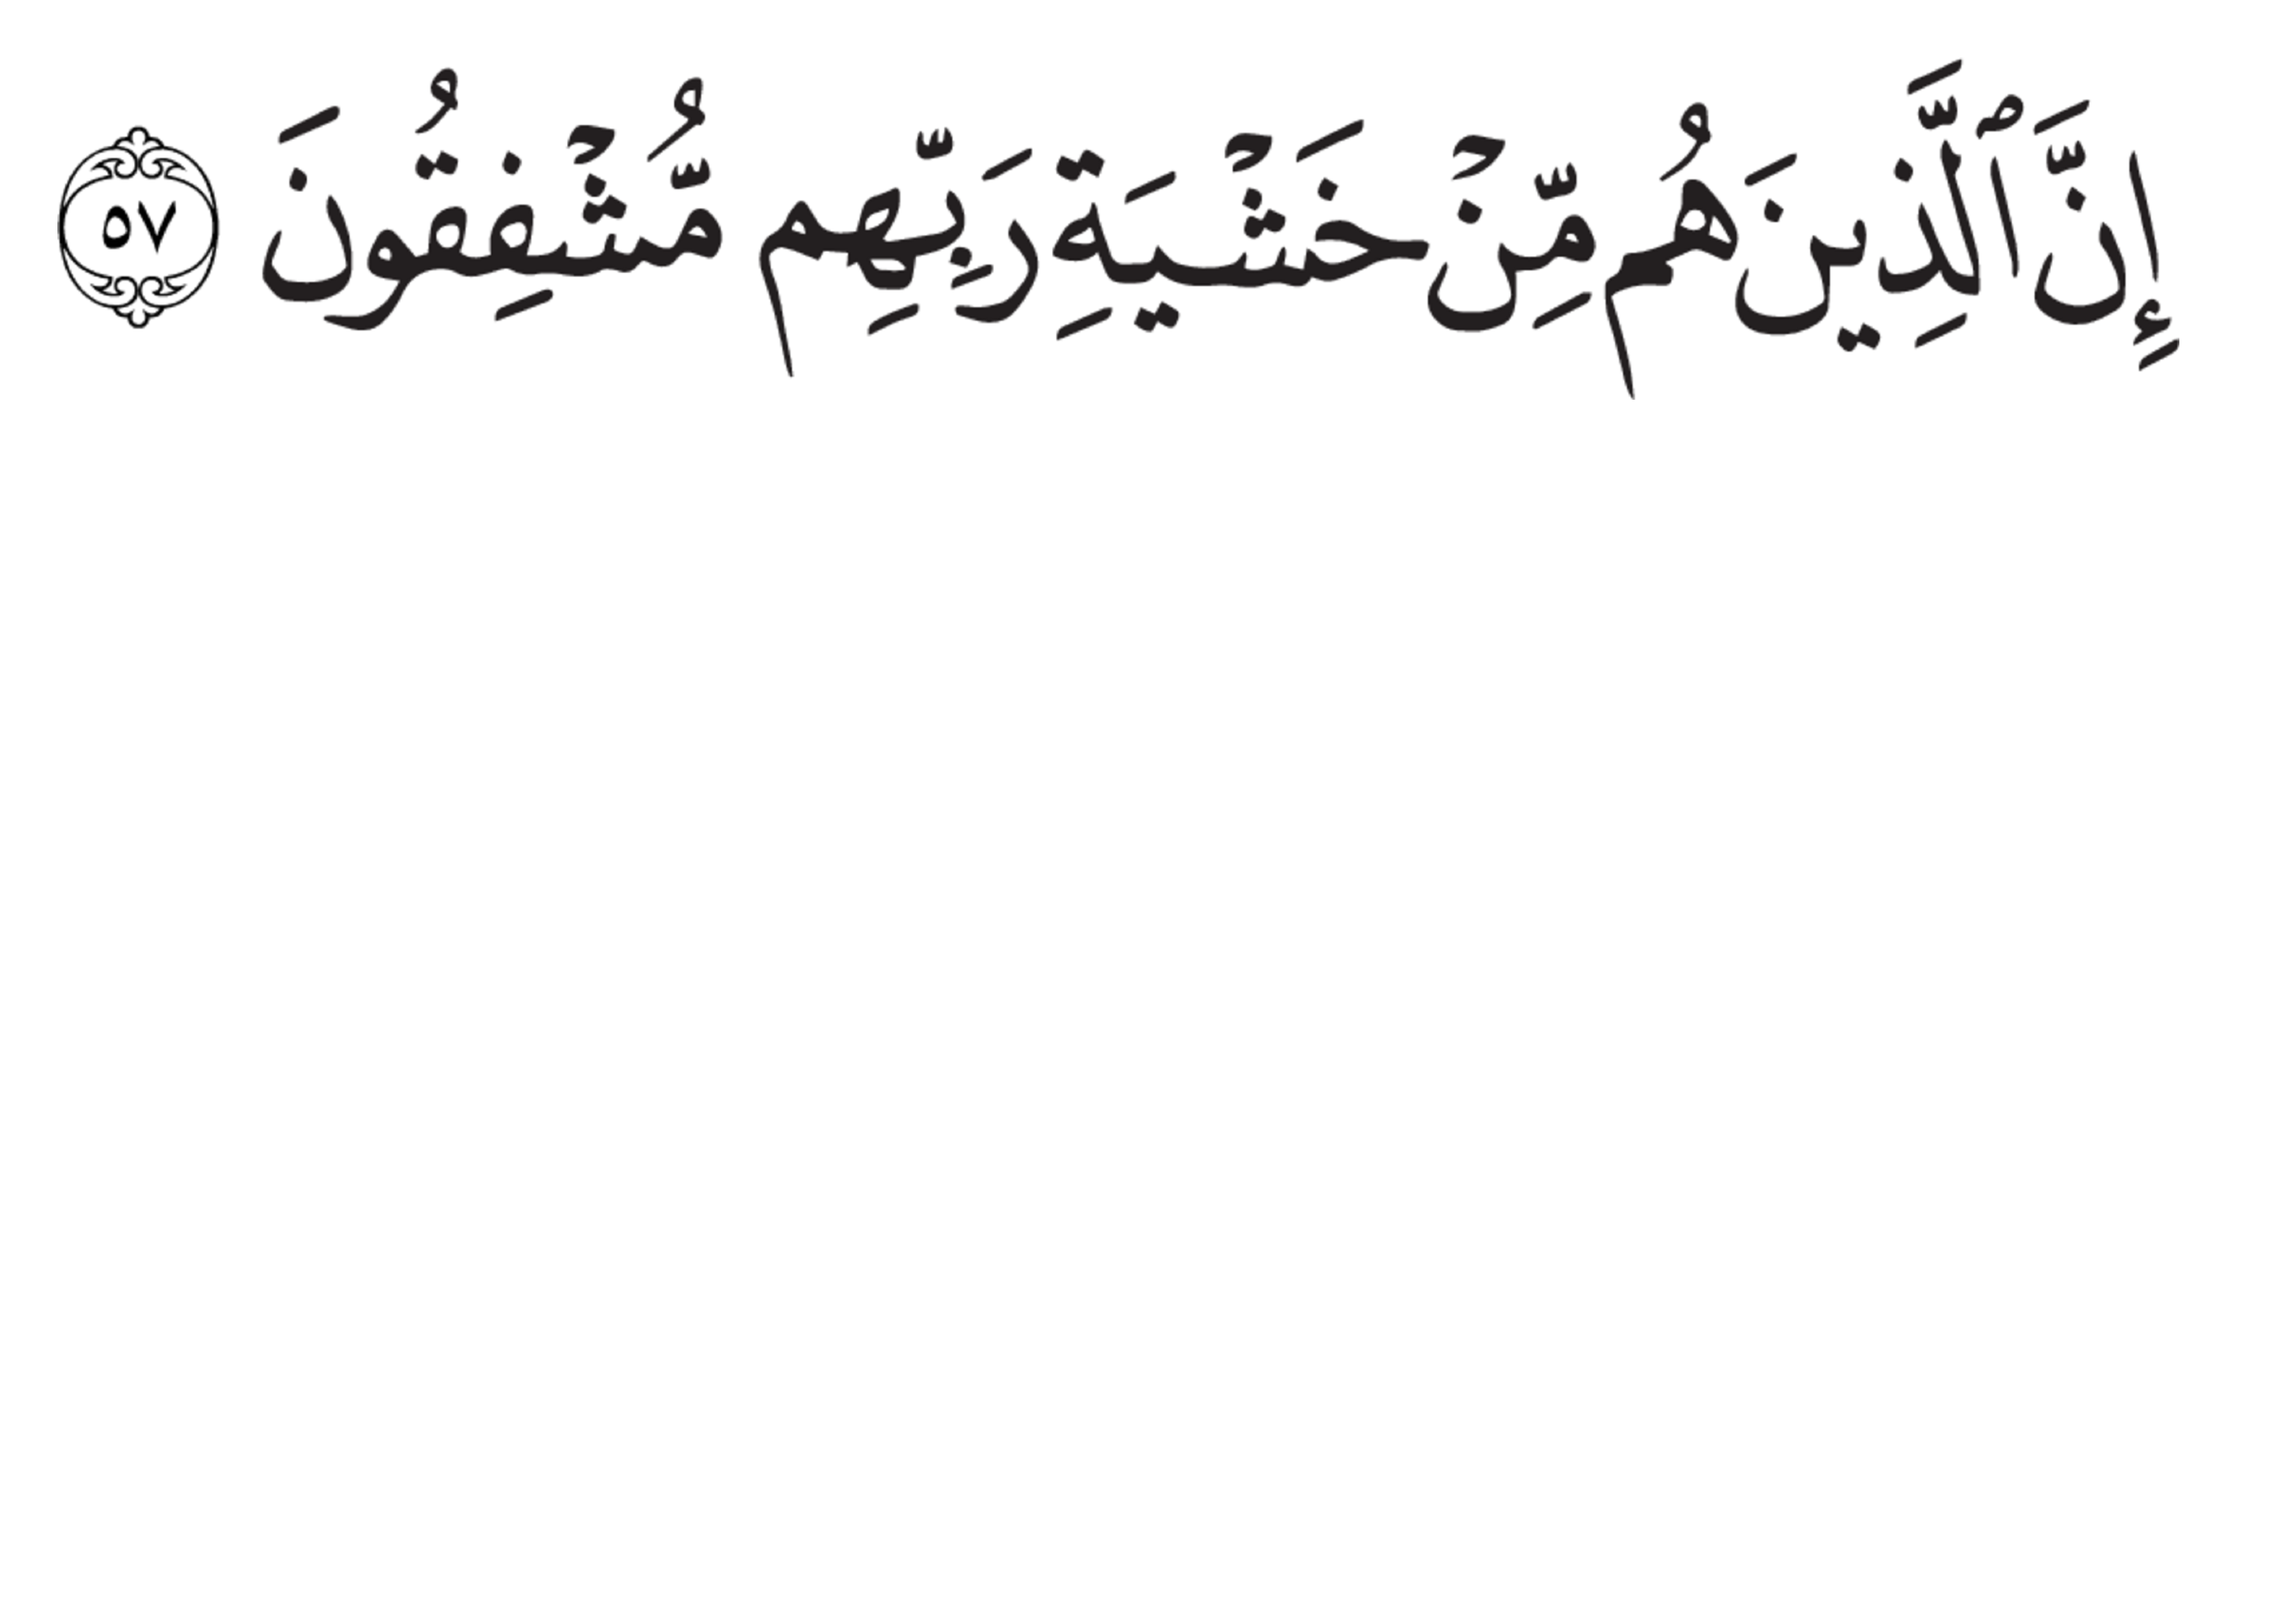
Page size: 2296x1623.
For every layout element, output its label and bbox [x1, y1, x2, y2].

picture [57, 57, 2179, 400]
